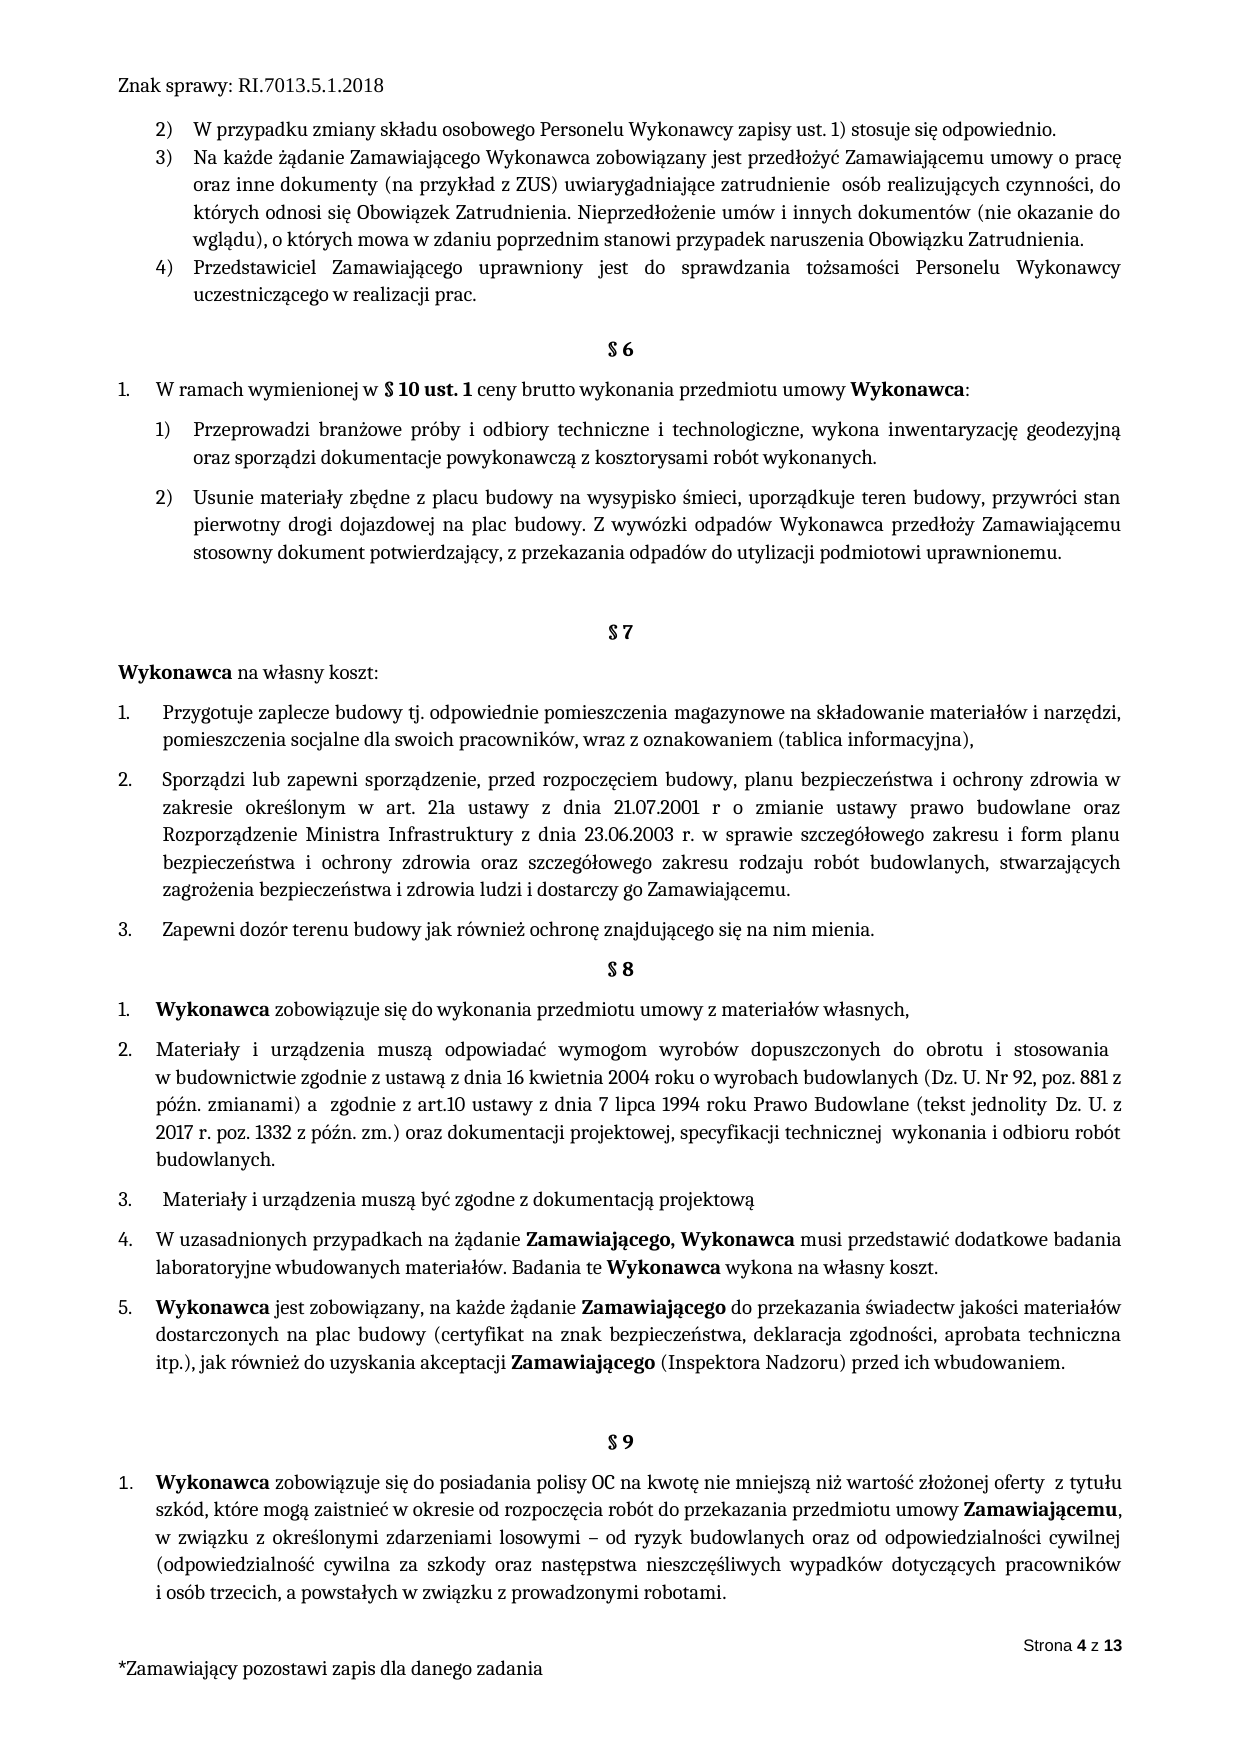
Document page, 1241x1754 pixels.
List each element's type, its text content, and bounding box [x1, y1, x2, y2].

list Materiały i urządzenia muszą być zgodne z dokumentacją projektową [118, 1188, 1122, 1212]
list Wykonawca zobowiązuje się do wykonania przedmiotu umowy z materiałów własnych, [118, 998, 1122, 1022]
list Materiały i urządzenia muszą odpowiadać wymogom wyrobów dopuszczonych do obrotu i stosowania w budownictwie zgodnie z ustawą z dnia 16 kwietnia 2004 roku o wyrobach budowlanych (Dz. U. Nr 92, poz. 881 z późn. zmianami) a zgodnie z art.10 ustawy z dnia 7 lipca 1994 roku Prawo Budowlane (tekst jednolity Dz. U. z 2017 r. poz. 1332 z późn. zm.) oraz dokumentacji projektowej, specyfikacji technicznej wykonania i odbioru robót budowlanych. [118, 1038, 1122, 1172]
list Zapewni dozór terenu budowy jak również ochronę znajdującego się na nim mienia. [118, 918, 1122, 942]
list W ramach wymienionej w § 10 ust. 1 ceny brutto wykonania przedmiotu umowy Wykonawca: [118, 378, 1122, 402]
list Sporządzi lub zapewni sporządzenie, przed rozpoczęciem budowy, planu bezpieczeństwa i ochrony zdrowia w zakresie określonym w art. 21a ustawy z dnia 21.07.2001 r o zmianie ustawy prawo budowlane oraz Rozporządzenie Ministra Infrastruktury z dnia 23.06.2003 r. w sprawie szczegółowego zakresu i form planu bezpieczeństwa i ochrony zdrowia oraz szczegółowego zakresu rodzaju robót budowlanych, stwarzających zagrożenia bezpieczeństwa i zdrowia ludzi i dostarczy go Zamawiającemu. [118, 768, 1122, 902]
list Przeprowadzi branżowe próby i odbiory techniczne i technologiczne, wykona inwentaryzację geodezyjną oraz sporządzi dokumentacje powykonawczą z kosztorysami robót wykonanych. [156, 418, 1122, 469]
list Przygotuje zaplecze budowy tj. odpowiednie pomieszczenia magazynowe na składowanie materiałów i narzędzi, pomieszczenia socjalne dla swoich pracowników, wraz z oznakowaniem (tablica informacyjna), [118, 701, 1122, 752]
text § 8 [118, 958, 1122, 982]
list Na każde żądanie Zamawiającego Wykonawca zobowiązany jest przedłożyć Zamawiającemu umowy o pracę oraz inne dokumenty (na przykład z ZUS) uwiarygadniające zatrudnienie osób realizujących czynności, do których odnosi się Obowiązek Zatrudnienia. Nieprzedłożenie umów i innych dokumentów (nie okazanie do wglądu), o których mowa w zdaniu poprzednim stanowi przypadek naruszenia Obowiązku Zatrudnienia. [156, 146, 1122, 252]
list Wykonawca jest zobowiązany, na każde żądanie Zamawiającego do przekazania świadectw jakości materiałów dostarczonych na plac budowy (certyfikat na znak bezpieczeństwa, deklaracja zgodności, aprobata techniczna itp.), jak również do uzyskania akceptacji Zamawiającego (Inspektora Nadzoru) przed ich wbudowaniem. [118, 1296, 1122, 1374]
list W uzasadnionych przypadkach na żądanie Zamawiającego, Wykonawca musi przedstawić dodatkowe badania laboratoryjne wbudowanych materiałów. Badania te Wykonawca wykona na własny koszt. [118, 1228, 1122, 1279]
list Przedstawiciel Zamawiającego uprawniony jest do sprawdzania tożsamości Personelu Wykonawcy uczestniczącego w realizacji prac. [156, 256, 1122, 307]
list W przypadku zmiany składu osobowego Personelu Wykonawcy zapisy ust. 1) stosuje się odpowiednio. [156, 118, 1122, 142]
text § 6 [118, 338, 1122, 362]
text Wykonawca na własny koszt: [118, 661, 1122, 684]
text § 9 [118, 1431, 1122, 1454]
list Usunie materiały zbędne z placu budowy na wysypisko śmieci, uporządkuje teren budowy, przywróci stan pierwotny drogi dojazdowej na plac budowy. Z wywózki odpadów Wykonawca przedłoży Zamawiającemu stosowny dokument potwierdzający, z przekazania odpadów do utylizacji podmiotowi uprawnionemu. [156, 486, 1122, 564]
list Wykonawca zobowiązuje się do posiadania polisy OC na kwotę nie mniejszą niż wartość złożonej oferty z tytułu szkód, które mogą zaistnieć w okresie od rozpoczęcia robót do przekazania przedmiotu umowy Zamawiającemu, w związku z określonymi zdarzeniami losowymi – od ryzyk budowlanych oraz od odpowiedzialności cywilnej (odpowiedzialność cywilna za szkody oraz następstwa nieszczęśliwych wypadków dotyczących pracowników i osób trzecich, a powstałych w związku z prowadzonymi robotami. [118, 1471, 1122, 1604]
text § 7 [118, 621, 1122, 644]
